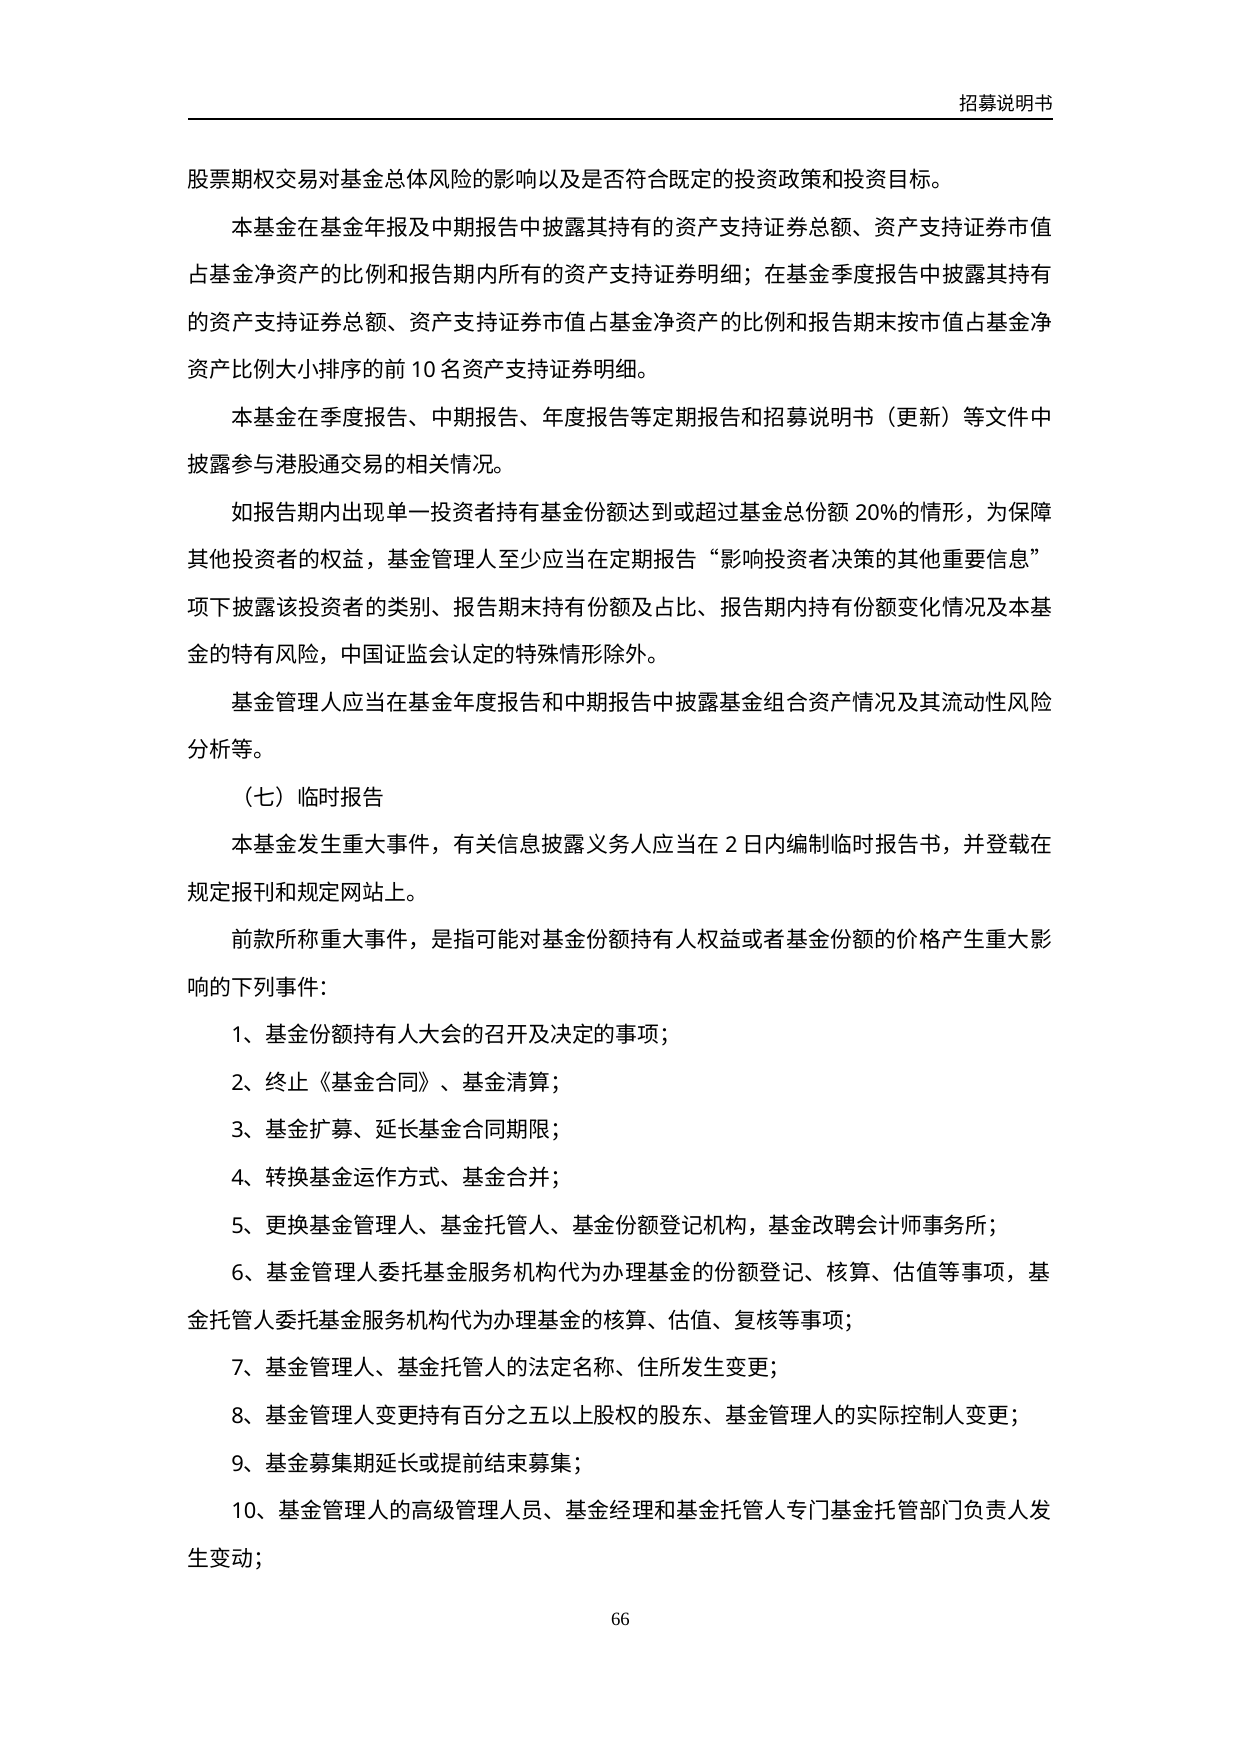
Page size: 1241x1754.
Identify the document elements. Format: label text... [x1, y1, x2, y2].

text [187, 162, 1053, 194]
text 6、基金管理人委托基金服务机构代为办理基金的份额登记、核算、估值等事项，基金托管人委托基金服务机构代为办理基金的核算、估值、复核等事项； [187, 1255, 1053, 1334]
text 基金管理人应当在基金年度报告和中期报告中披露基金组合资产情况及其流动性风险分析等。 [187, 685, 1053, 764]
text 9、基金募集期延长或提前结束募集； [187, 1446, 1053, 1477]
text 5、更换基金管理人、基金托管人、基金份额登记机构，基金改聘会计师事务所； [187, 1208, 1053, 1239]
text 2、终止《基金合同》、基金清算； [187, 1065, 1053, 1097]
text 如报告期内出现单一投资者持有基金份额达到或超过基金总份额20%的情形，为保障其他投资者的权益，基金管理人至少应当在定期报告“影响投资者决策的其他重要信息”项下披露该投资者的类别、报告期末持有份额及占比、报告期内持有份额变化情况及本基金的特有风险，中国证监会认定的特殊情形除外。 [187, 494, 1053, 669]
text 本基金在季度报告、中期报告、年度报告等定期报告和招募说明书（更新）等文件中披露参与港股通交易的相关情况。 [187, 399, 1053, 479]
text 4、转换基金运作方式、基金合并； [187, 1160, 1053, 1192]
text 前款所称重大事件，是指可能对基金份额持有人权益或者基金份额的价格产生重大影响的下列事件： [187, 922, 1053, 1001]
text 1、基金份额持有人大会的召开及决定的事项； [187, 1017, 1053, 1049]
text 本基金发生重大事件，有关信息披露义务人应当在2日内编制临时报告书，并登载在规定报刊和规定网站上。 [187, 827, 1053, 906]
text 3、基金扩募、延长基金合同期限； [187, 1112, 1053, 1144]
text 10、基金管理人的高级管理人员、基金经理和基金托管人专门基金托管部门负责人发生变动； [187, 1493, 1053, 1572]
text 本基金在基金年报及中期报告中披露其持有的资产支持证券总额、资产支持证券市值占基金净资产的比例和报告期内所有的资产支持证券明细；在基金季度报告中披露其持有的资产支持证券总额、资产支持证券市值占基金净资产的比例和报告期末按市值占基金净资产比例大小排序的前10名资产支持证券明细。 [187, 209, 1053, 384]
text 8、基金管理人变更持有百分之五以上股权的股东、基金管理人的实际控制人变更； [187, 1398, 1053, 1430]
text （七）临时报告 [187, 780, 1053, 811]
text 7、基金管理人、基金托管人的法定名称、住所发生变更； [187, 1350, 1053, 1382]
